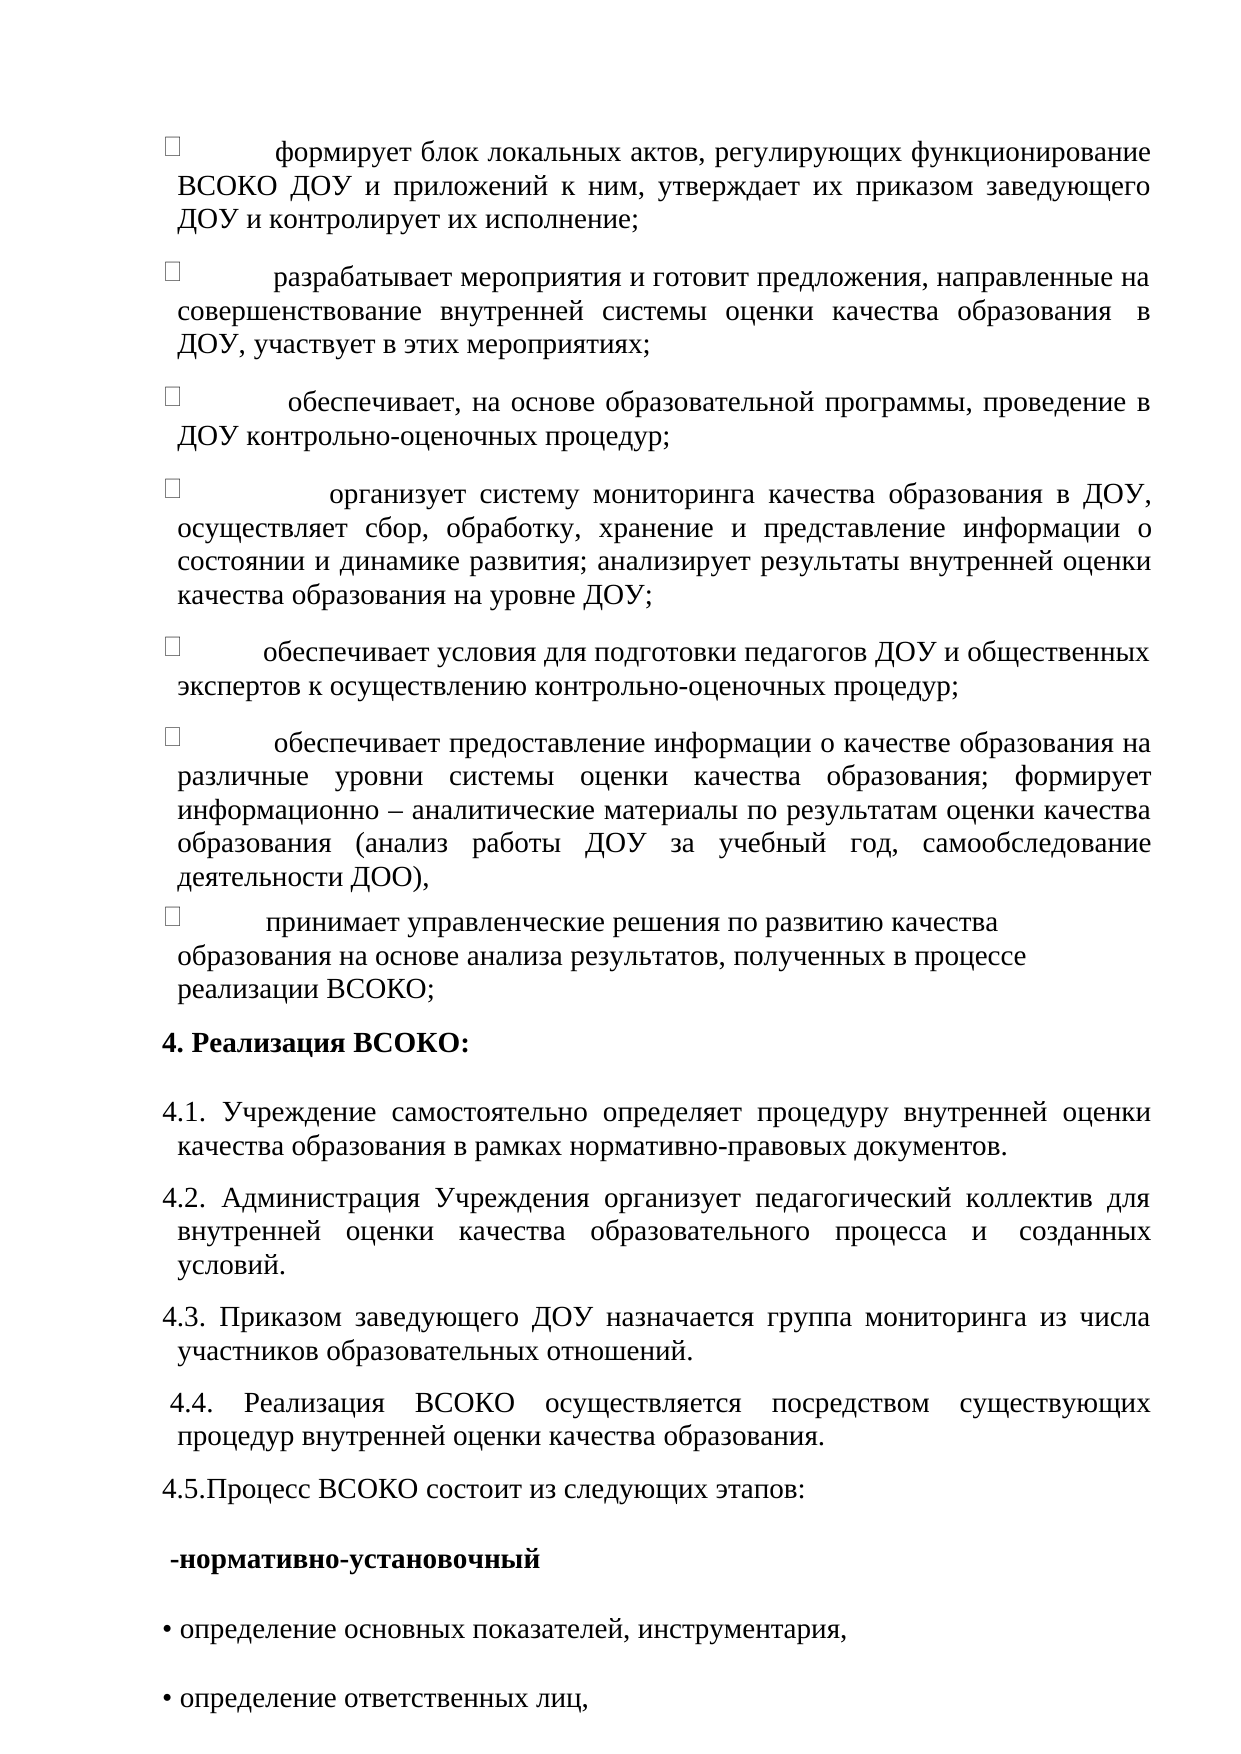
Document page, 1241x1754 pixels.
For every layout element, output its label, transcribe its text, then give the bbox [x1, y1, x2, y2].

picture [162, 629, 207, 662]
picture [162, 254, 207, 287]
text формирует блок локальных актов, регулирующих функционирование ВСОКО ДОУ и приложений к ним, утверждает их приказом заведующего ДОУ и контролирует их исполнение; [162, 130, 1152, 235]
text -нормативно-установочный [169, 1541, 1230, 1575]
list Процесс ВСОКО состоит из следующих этапов: [162, 1471, 1230, 1505]
picture [162, 471, 207, 504]
list Приказом заведующего ДОУ назначается группа мониторинга из числа участников образовательных отношений. [162, 1299, 1151, 1366]
text принимает управленческие решения по развитию качества образования на основе анализа результатов, полученных в процессе реализации ВСОКО; [162, 899, 1151, 1005]
text организует систему мониторинга качества образования в ДОУ, осуществляет сбор, обработку, хранение и представление информации о состоянии и динамике развития; анализирует результаты внутренней оценки качества образования на уровне ДОУ; [162, 471, 1152, 610]
picture [162, 720, 207, 752]
list Администрация Учреждения организует педагогический коллектив для внутренней оценки качества образовательного процесса и созданных условий. [162, 1180, 1151, 1281]
text обеспечивает условия для подготовки педагогов ДОУ и общественных экспертов к осуществлению контрольно-оценочных процедур; [162, 629, 1151, 701]
picture [162, 129, 207, 162]
text разрабатывает мероприятия и готовит предложения, направленные на совершенствование внутренней системы оценки качества образования в ДОУ, участвует в этих мероприятиях; [162, 254, 1151, 360]
list определение ответственных лиц, [162, 1680, 1230, 1714]
text обеспечивает предоставление информации о качестве образования на различные уровни системы оценки качества образования; формирует информационно – аналитические материалы по результатам оценки качества образования (анализ работы ДОУ за учебный год, самообследование деятельности ДОО), [162, 720, 1152, 892]
picture [162, 899, 207, 932]
picture [162, 379, 207, 412]
list Реализация ВСОКО: [162, 1025, 1230, 1059]
list определение основных показателей, инструментария, [162, 1611, 1230, 1644]
text обеспечивает, на основе образовательной программы, проведение в ДОУ контрольно-оценочных процедур; [162, 379, 1151, 451]
list Учреждение самостоятельно определяет процедуру внутренней оценки качества образования в рамках нормативно-правовых документов. [162, 1094, 1151, 1161]
list Реализация ВСОКО осуществляется посредством существующих процедур внутренней оценки качества образования. [169, 1385, 1151, 1452]
